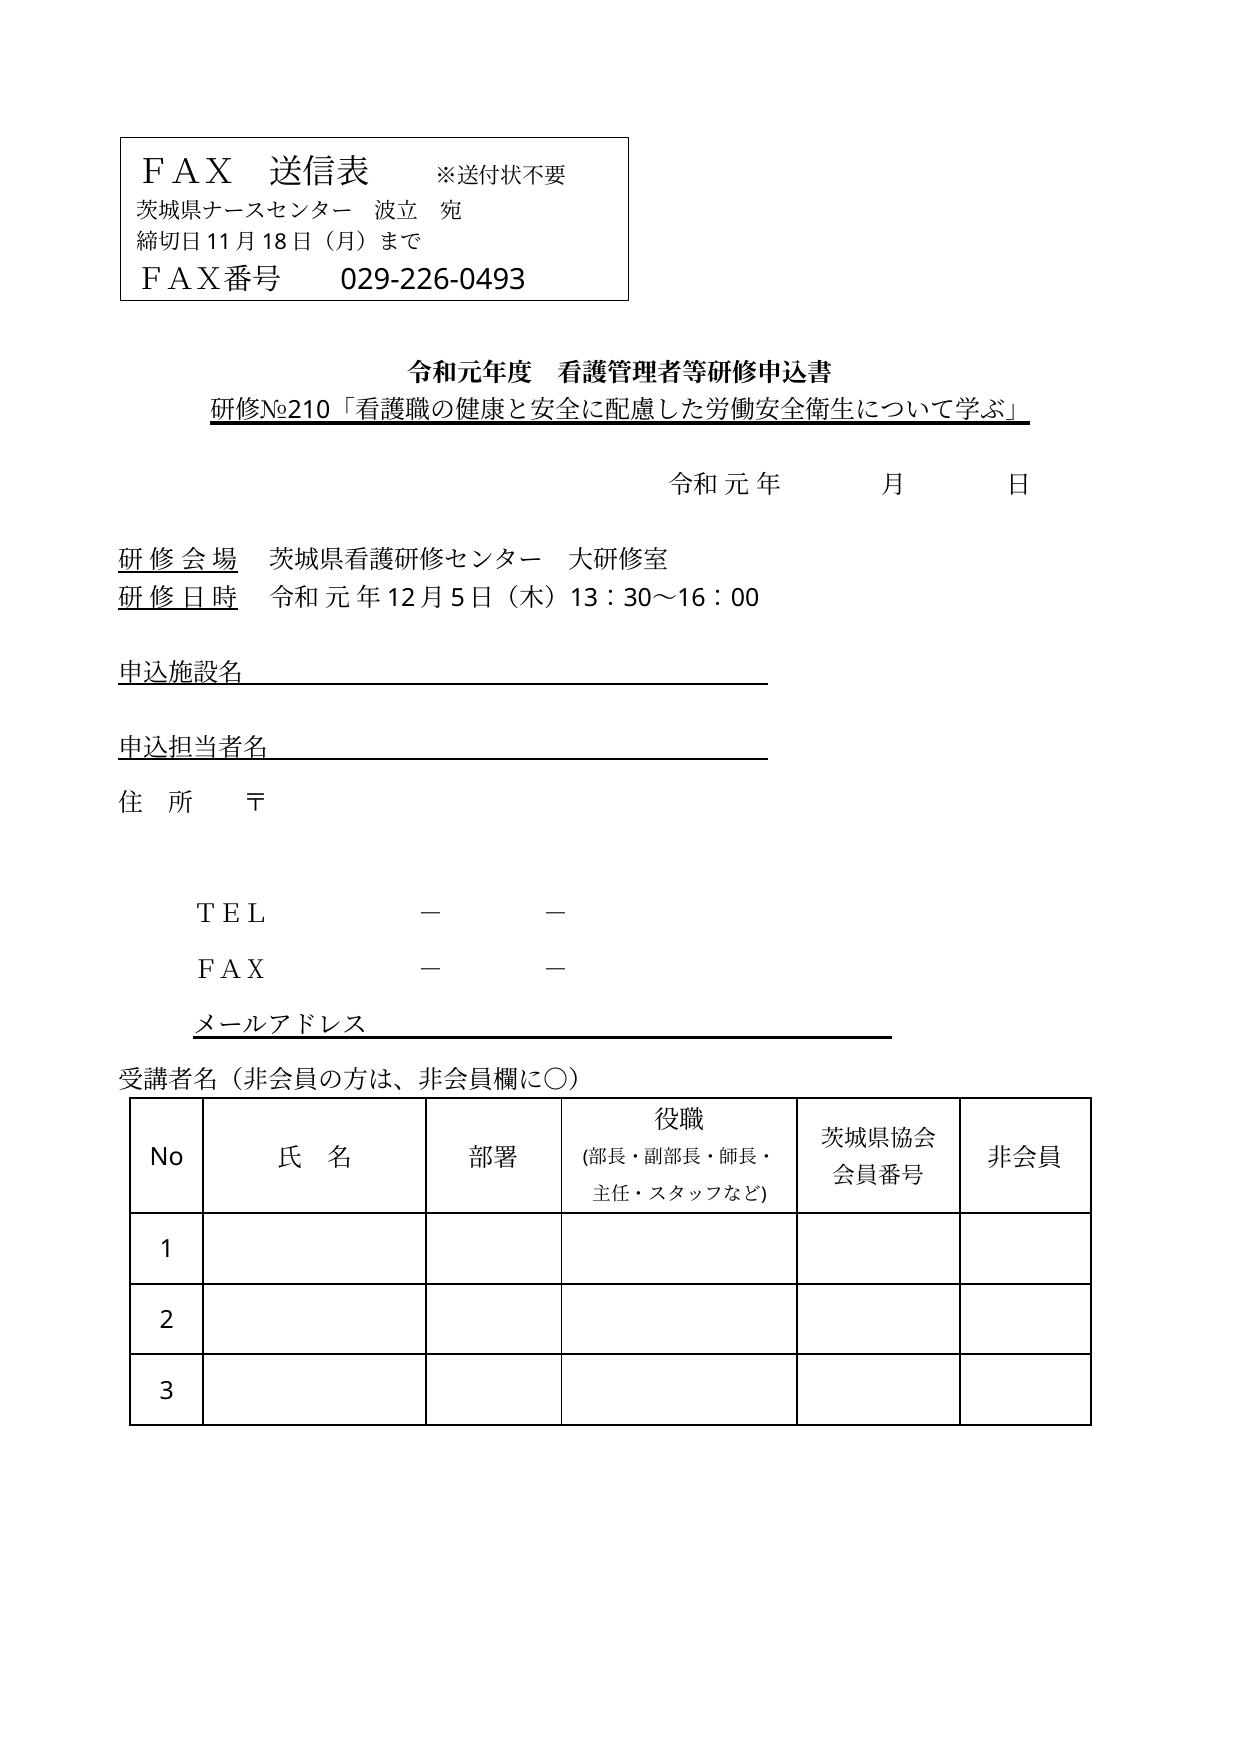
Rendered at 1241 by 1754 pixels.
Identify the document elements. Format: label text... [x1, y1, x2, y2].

table_header 非会員 [961, 1099, 1090, 1212]
table_cell [427, 1285, 561, 1353]
table_cell [204, 1285, 425, 1353]
text 受講者名（非会員の方は、非会員欄に○） [118, 1059, 1122, 1097]
table_cell [562, 1355, 796, 1424]
table_cell [427, 1355, 561, 1424]
table_cell [204, 1355, 425, 1424]
table_cell [961, 1355, 1090, 1424]
text 申込施設名 [118, 652, 1122, 689]
table_cell [562, 1214, 796, 1282]
table_cell [798, 1285, 959, 1353]
table_header No [131, 1099, 202, 1212]
table_cell [798, 1355, 959, 1424]
table_header 役職 (部長・副部長・師長・ 主任・スタッフなど) [562, 1099, 796, 1212]
table_cell 1 [131, 1214, 202, 1282]
text 申込担当者名 [118, 727, 1122, 764]
table_header 茨城県協会 会員番号 [798, 1099, 959, 1212]
table_cell 3 [131, 1355, 202, 1424]
table_cell [961, 1285, 1090, 1353]
text 研修№210「看護職の健康と安全に配慮した労働安全衛生について学ぶ」 [118, 389, 1122, 427]
table_cell [961, 1214, 1090, 1282]
text ＴＥＬ － － [118, 893, 1122, 931]
text メールアドレス [118, 1004, 1122, 1042]
table_header 部署 [427, 1099, 561, 1212]
table_cell [798, 1214, 959, 1282]
table_cell 2 [131, 1285, 202, 1353]
text 住 所 〒 [118, 782, 1122, 820]
table_cell [204, 1214, 425, 1282]
table_header 氏 名 [204, 1099, 425, 1212]
table_cell [427, 1214, 561, 1282]
table_cell [562, 1285, 796, 1353]
text 研 修 会 場 茨城県看護研修センター 大研修室 [118, 539, 1181, 577]
text 研 修 日 時 令和 元 年12月5日（木）13：30～16：00 [118, 577, 1181, 614]
text 令和元年度 看護管理者等研修申込書 [118, 352, 1122, 389]
text 令和 元 年 月 日 [118, 464, 1122, 502]
text ＦＡⅩ － － [118, 949, 1122, 986]
